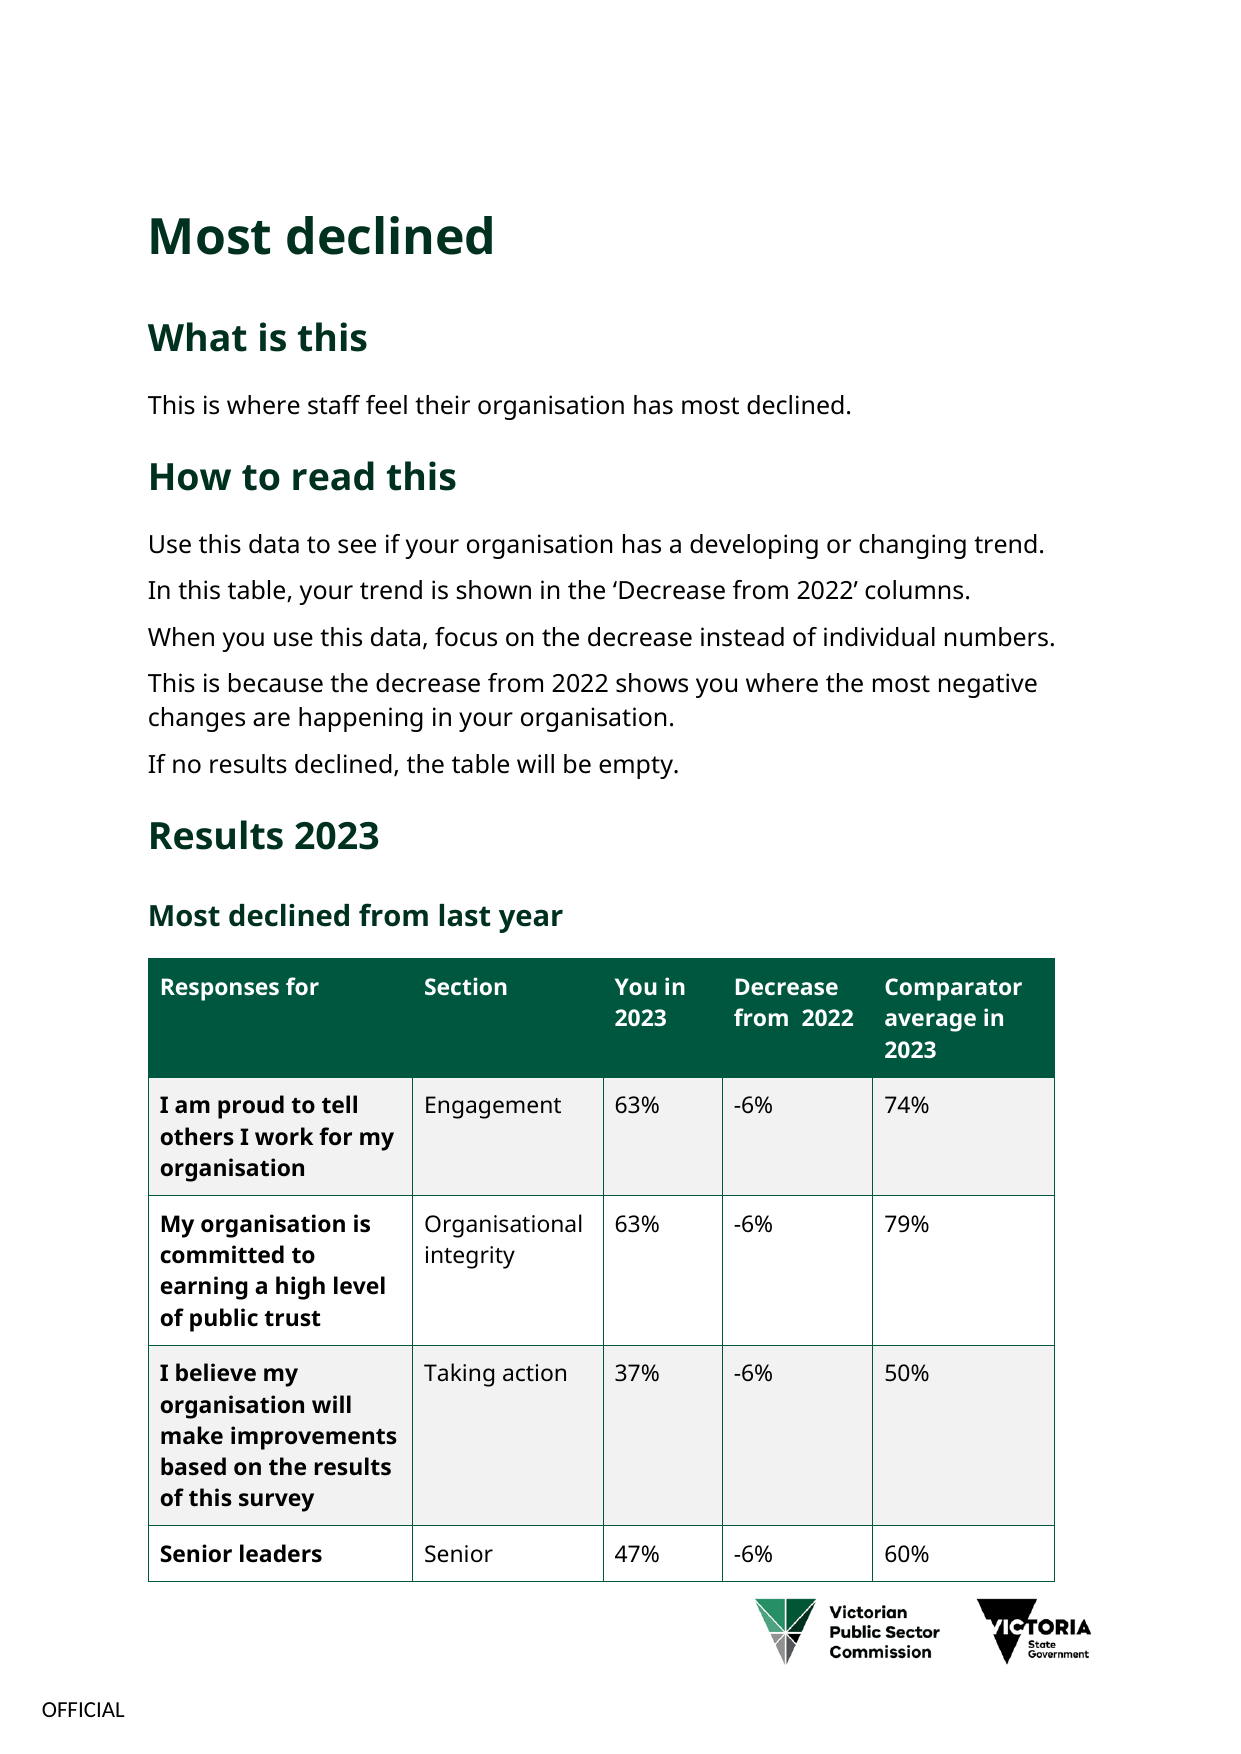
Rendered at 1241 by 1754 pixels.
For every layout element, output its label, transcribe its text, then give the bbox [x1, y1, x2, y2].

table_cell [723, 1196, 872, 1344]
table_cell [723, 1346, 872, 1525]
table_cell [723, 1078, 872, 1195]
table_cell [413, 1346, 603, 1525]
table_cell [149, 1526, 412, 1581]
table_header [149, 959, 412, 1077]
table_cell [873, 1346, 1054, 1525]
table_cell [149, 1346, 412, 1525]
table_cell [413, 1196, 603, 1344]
text This is because the decrease from 2022 shows you where the most negative changes are happening in your organisation. [148, 666, 1092, 734]
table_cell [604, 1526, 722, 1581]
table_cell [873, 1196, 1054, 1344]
subtitle Results 2023 [148, 809, 1092, 861]
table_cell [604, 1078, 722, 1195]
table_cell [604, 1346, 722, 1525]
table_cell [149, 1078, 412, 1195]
text This is where staff feel their organisation has most declined. [148, 387, 1092, 421]
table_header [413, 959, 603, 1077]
subtitle What is this [148, 311, 1092, 362]
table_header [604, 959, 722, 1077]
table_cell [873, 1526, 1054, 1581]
subtitle How to read this [148, 451, 1092, 502]
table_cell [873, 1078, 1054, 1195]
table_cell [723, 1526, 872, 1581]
text If no results declined, the table will be empty. [148, 746, 1092, 780]
subtitle Most declined [148, 201, 1092, 269]
text Use this data to see if your organisation has a developing or changing trend. [148, 526, 1092, 560]
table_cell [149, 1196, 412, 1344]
picture [754, 1598, 1093, 1666]
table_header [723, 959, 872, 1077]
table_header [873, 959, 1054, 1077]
subtitle Most declined from last year [148, 896, 1092, 935]
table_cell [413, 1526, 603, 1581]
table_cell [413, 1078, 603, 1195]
text When you use this data, focus on the decrease instead of individual numbers. [148, 619, 1092, 653]
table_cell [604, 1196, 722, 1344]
text In this table, your trend is shown in the ‘Decrease from 2022’ columns. [148, 573, 1092, 607]
